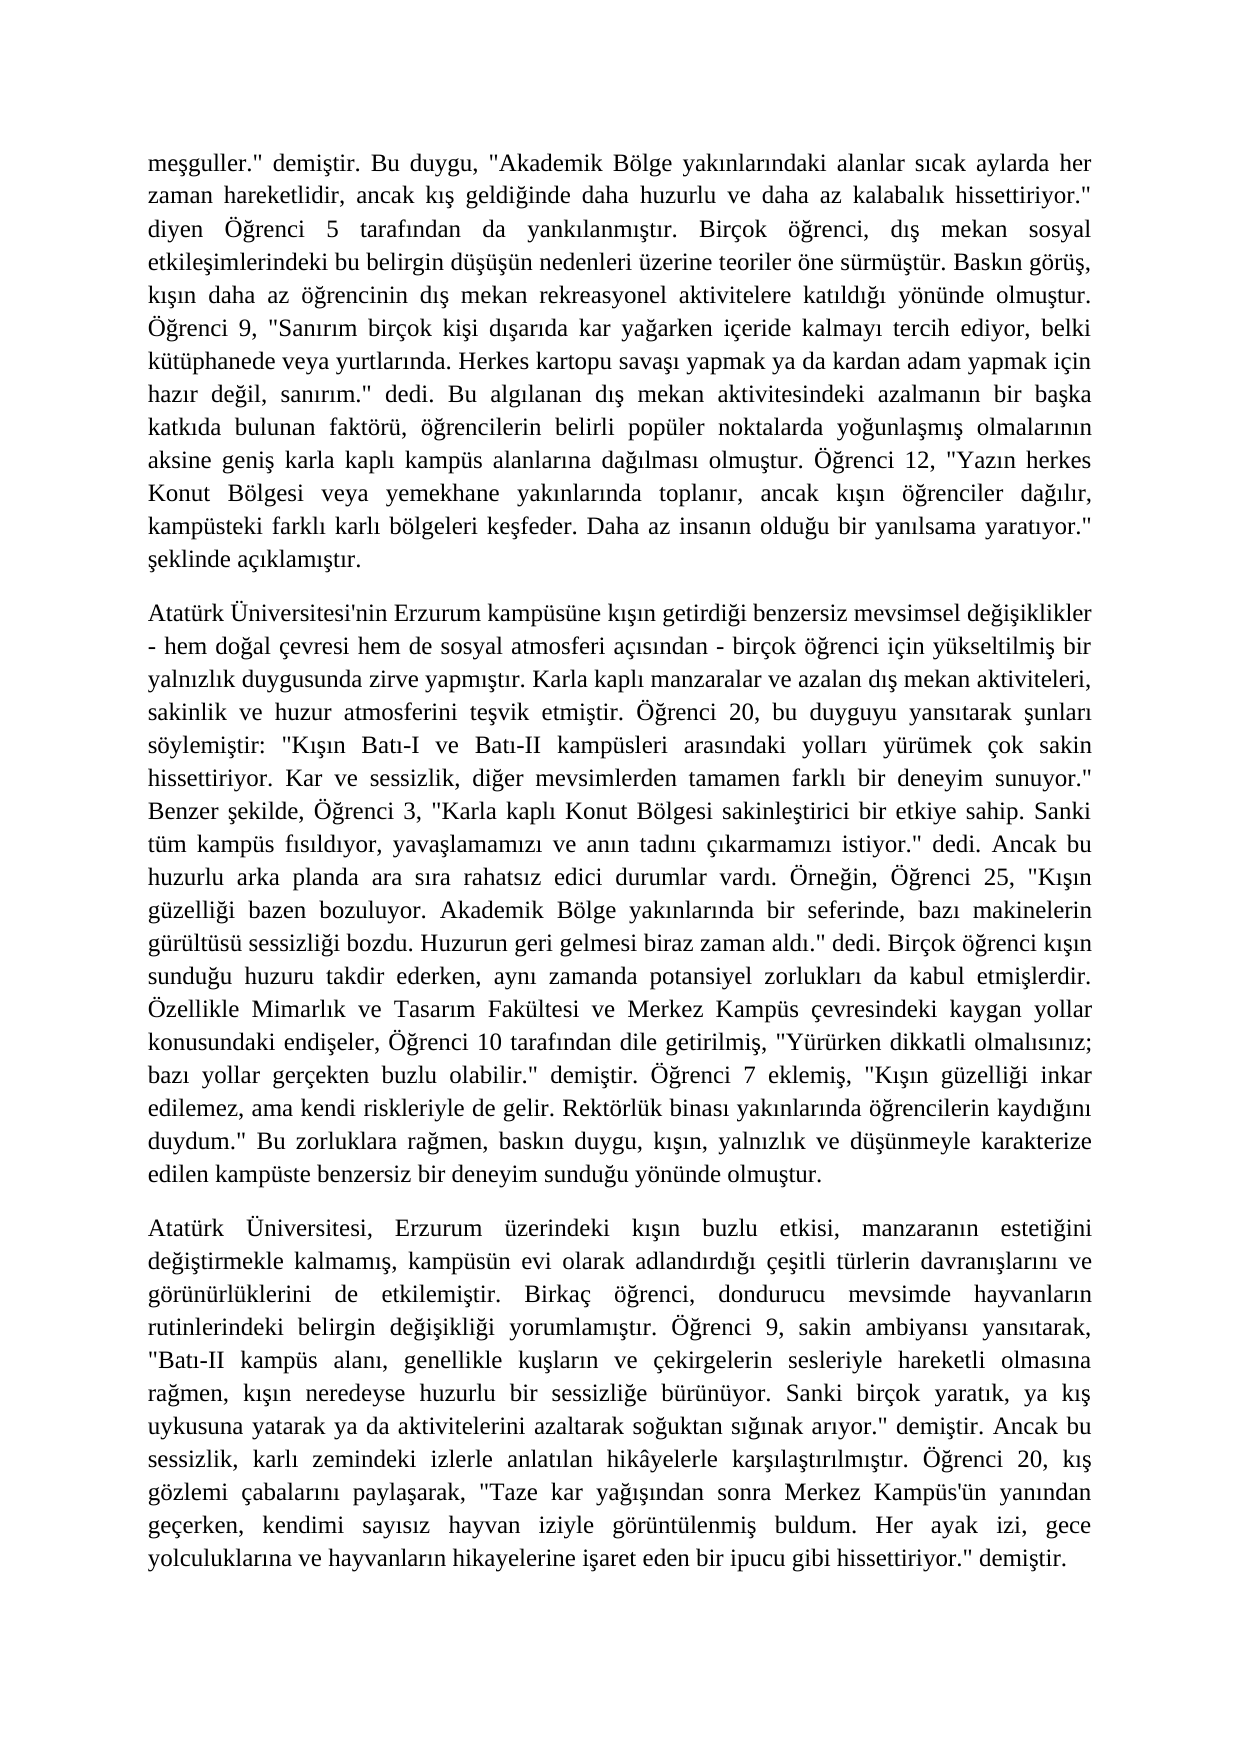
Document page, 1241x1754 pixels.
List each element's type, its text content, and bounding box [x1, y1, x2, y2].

text Atatürk Üniversitesi, Erzurum üzerindeki kışın buzlu etkisi, manzaranın estetiğini değiştirmekle kalmamış, kampüsün evi olarak adlandırdığı çeşitli türlerin davranışlarını ve görünürlüklerini de etkilemiştir. Birkaç öğrenci, dondurucu mevsimde hayvanların rutinlerindeki belirgin değişikliği yorumlamıştır. Öğrenci 9, sakin ambiyansı yansıtarak, "Batı-II kampüs alanı, genellikle kuşların ve çekirgelerin sesleriyle hareketli olmasına rağmen, kışın neredeyse huzurlu bir sessizliğe bürünüyor. Sanki birçok yaratık, ya kış uykusuna yatarak ya da aktivitelerini azaltarak soğuktan sığınak arıyor." demiştir. Ancak bu sessizlik, karlı zemindeki izlerle anlatılan hikâyelerle karşılaştırılmıştır. Öğrenci 20, kış gözlemi çabalarını paylaşarak, "Taze kar yağışından sonra Merkez Kampüs'ün yanından geçerken, kendimi sayısız hayvan iziyle görüntülenmiş buldum. Her ayak izi, gece yolculuklarına ve hayvanların hikayelerine işaret eden bir ipucu gibi hissettiriyor." demiştir. [148, 1213, 1093, 1572]
text Atatürk Üniversitesi'nin Erzurum kampüsüne kışın getirdiği benzersiz mevsimsel değişiklikler - hem doğal çevresi hem de sosyal atmosferi açısından - birçok öğrenci için yükseltilmiş bir yalnızlık duygusunda zirve yapmıştır. Karla kaplı manzaralar ve azalan dış mekan aktiviteleri, sakinlik ve huzur atmosferini teşvik etmiştir. Öğrenci 20, bu duyguyu yansıtarak şunları söylemiştir: "Kışın Batı-I ve Batı-II kampüsleri arasındaki yolları yürümek çok sakin hissettiriyor. Kar ve sessizlik, diğer mevsimlerden tamamen farklı bir deneyim sunuyor." Benzer şekilde, Öğrenci 3, "Karla kaplı Konut Bölgesi sakinleştirici bir etkiye sahip. Sanki tüm kampüs fısıldıyor, yavaşlamamızı ve anın tadını çıkarmamızı istiyor." dedi. Ancak bu huzurlu arka planda ara sıra rahatsız edici durumlar vardı. Örneğin, Öğrenci 25, "Kışın güzelliği bazen bozuluyor. Akademik Bölge yakınlarında bir seferinde, bazı makinelerin gürültüsü sessizliği bozdu. Huzurun geri gelmesi biraz zaman aldı." dedi. Birçok öğrenci kışın sunduğu huzuru takdir ederken, aynı zamanda potansiyel zorlukları da kabul etmişlerdir. Özellikle Mimarlık ve Tasarım Fakültesi ve Merkez Kampüs çevresindeki kaygan yollar konusundaki endişeler, Öğrenci 10 tarafından dile getirilmiş, "Yürürken dikkatli olmalısınız; bazı yollar gerçekten buzlu olabilir." demiştir. Öğrenci 7 eklemiş, "Kışın güzelliği inkar edilemez, ama kendi riskleriyle de gelir. Rektörlük binası yakınlarında öğrencilerin kaydığını duydum." Bu zorluklara rağmen, baskın duygu, kışın, yalnızlık ve düşünmeyle karakterize edilen kampüste benzersiz bir deneyim sunduğu yönünde olmuştur. [148, 598, 1093, 1188]
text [148, 148, 1093, 573]
